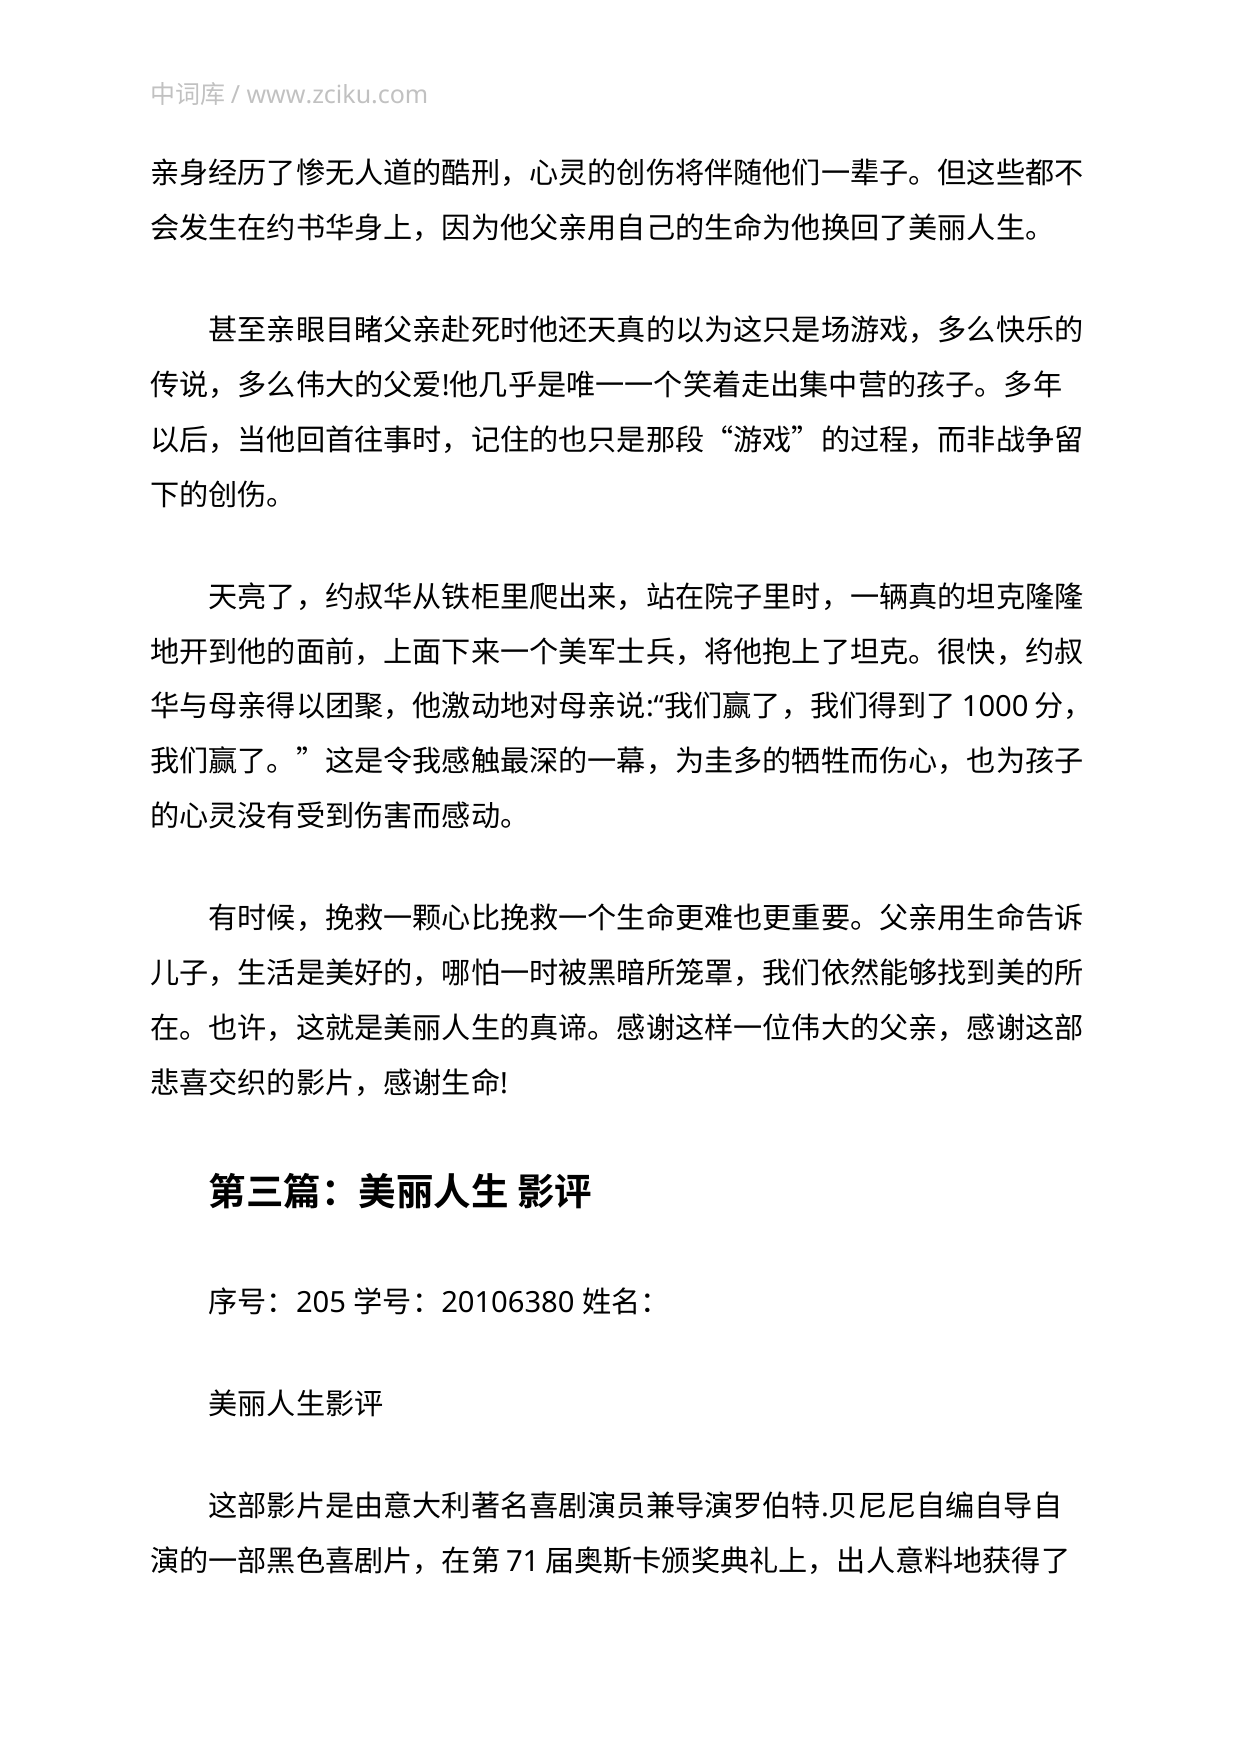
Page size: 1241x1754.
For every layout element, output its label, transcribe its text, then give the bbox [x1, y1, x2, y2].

text 第三篇：美丽人生 影评 [150, 1161, 1090, 1216]
text 序号：205 学号：20106380 姓名： [150, 1279, 1090, 1321]
text 美丽人生影评 [150, 1381, 1090, 1423]
text 有时候，挽救一颗心比挽救一个生命更难也更重要。父亲用生命告诉儿子，生活是美好的，哪怕一时被黑暗所笼罩，我们依然能够找到美的所在。也许，这就是美丽人生的真谛。感谢这样一位伟大的父亲，感谢这部悲喜交织的影片，感谢生命! [150, 895, 1090, 1102]
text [150, 1482, 1090, 1580]
text 天亮了，约叔华从铁柜里爬出来，站在院子里时，一辆真的坦克隆隆地开到他的面前，上面下来一个美军士兵，将他抱上了坦克。很快，约叔华与母亲得以团聚，他激动地对母亲说:“我们赢了，我们得到了1000分，我们赢了。”这是令我感触最深的一幕，为圭多的牺牲而伤心，也为孩子的心灵没有受到伤害而感动。 [150, 573, 1090, 835]
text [150, 150, 1090, 247]
text 甚至亲眼目睹父亲赴死时他还天真的以为这只是场游戏，多么快乐的传说，多么伟大的父爱!他几乎是唯一一个笑着走出集中营的孩子。多年以后，当他回首往事时，记住的也只是那段“游戏”的过程，而非战争留下的创伤。 [150, 307, 1090, 514]
